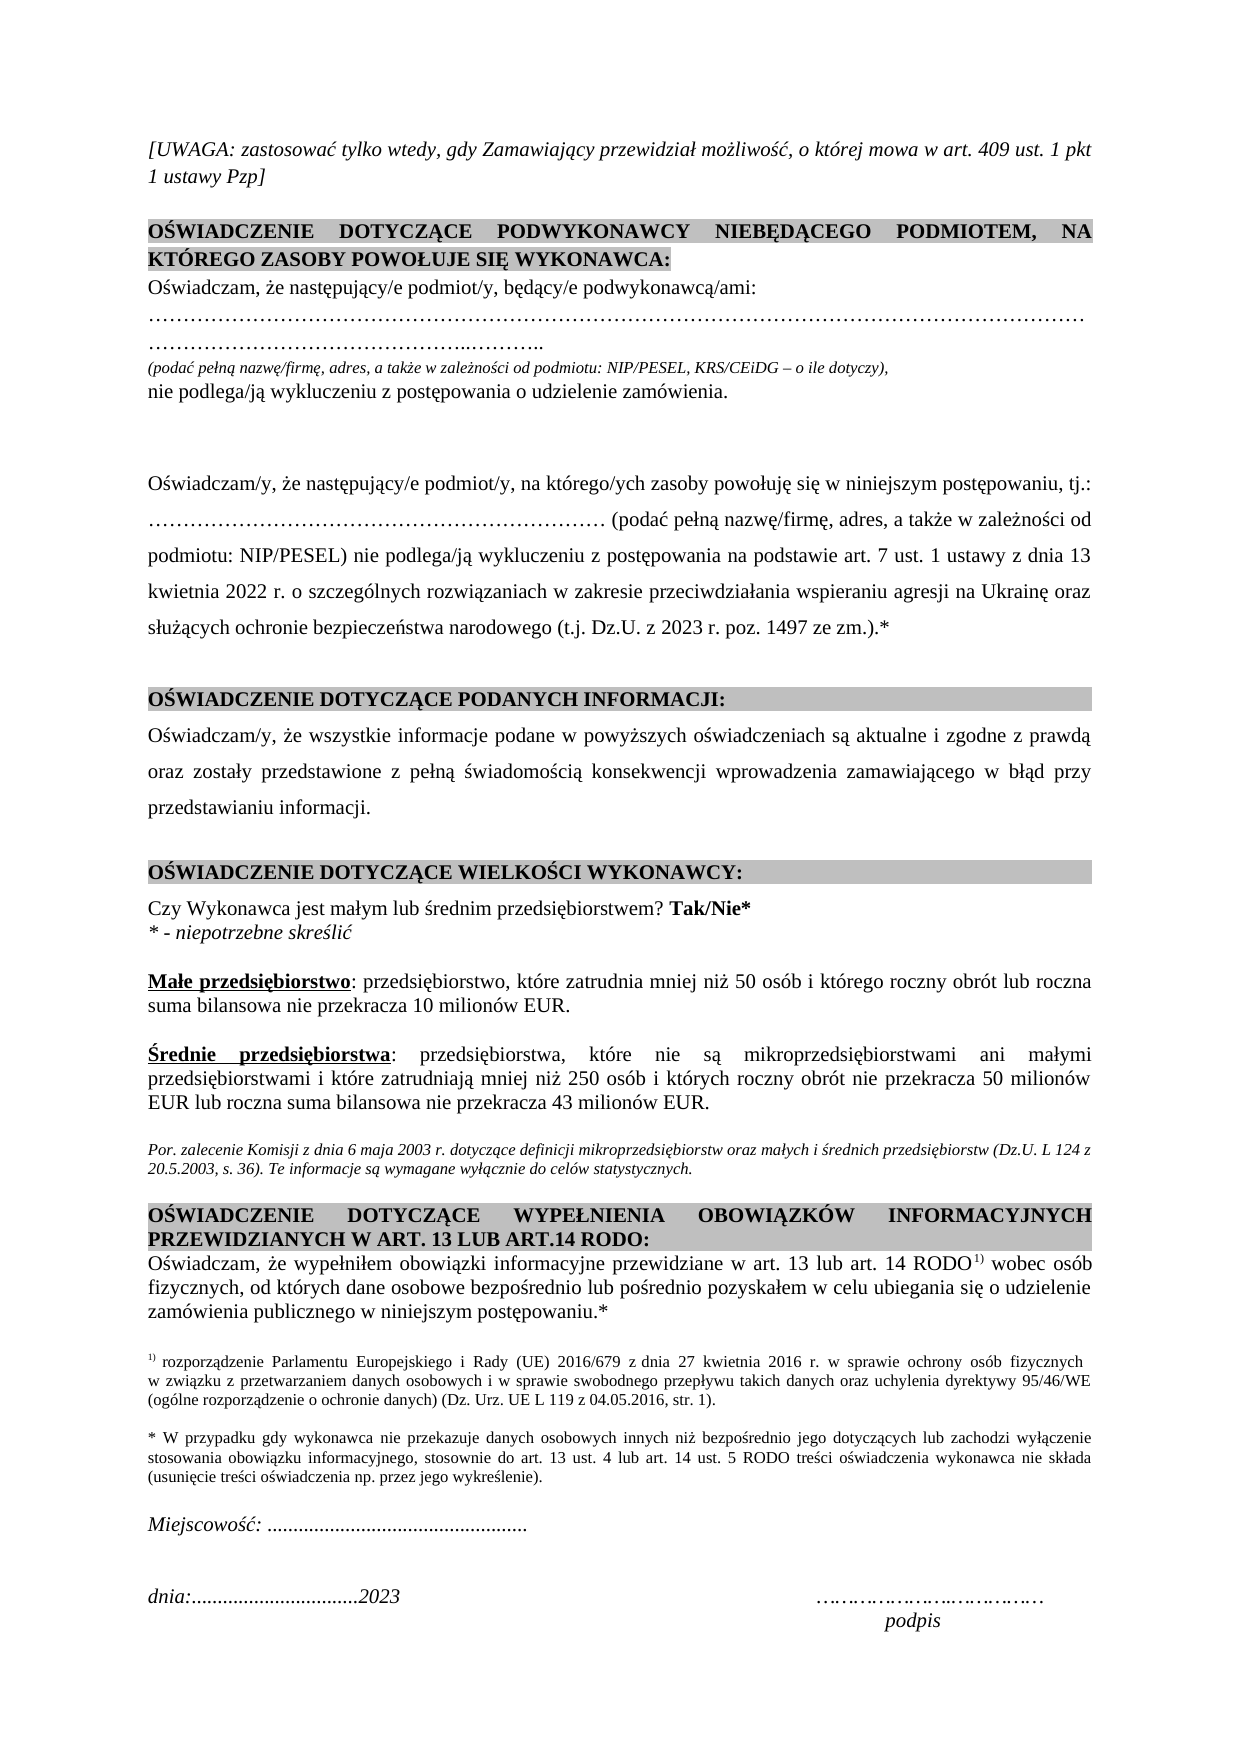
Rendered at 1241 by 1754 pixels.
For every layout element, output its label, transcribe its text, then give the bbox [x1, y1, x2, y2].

text Oświadczam/y, że wszystkie informacje podane w powyższych oświadczeniach są aktualne i zgodne z prawdą oraz zostały przedstawione z pełną świadomością konsekwencji wprowadzenia zamawiającego w błąd przy przedstawianiu informacji. [148, 723, 1092, 819]
text dnia:................................2023 ………………….…………… [148, 1584, 1092, 1608]
text ………………………………………………………………………………………………………………………………………………………………..……….. [148, 302, 1092, 354]
text podpis [811, 1608, 1092, 1632]
text * - niepotrzebne skreślić [148, 920, 1092, 944]
text Średnie przedsiębiorstwa: przedsiębiorstwa, które nie są mikroprzedsiębiorstwami ani małymi przedsiębiorstwami i które zatrudniają mniej niż 250 osób i których roczny obrót nie przekracza 50 milionów EUR lub roczna suma bilansowa nie przekracza 43 milionów EUR. [148, 1042, 1092, 1114]
text Oświadczam, że wypełniłem obowiązki informacyjne przewidziane w art. 13 lub art. 14 RODO1) wobec osób fizycznych, od których dane osobowe bezpośrednio lub pośrednio pozyskałem w celu ubiegania się o udzielenie zamówienia publicznego w niniejszym postępowaniu.* [148, 1251, 1092, 1323]
text OŚWIADCZENIE DOTYCZĄCE PODWYKONAWCY NIEBĘDĄCEGO PODMIOTEM, NA KTÓREGO ZASOBY POWOŁUJE SIĘ WYKONAWCA: [148, 243, 1092, 271]
text Małe przedsiębiorstwo: przedsiębiorstwo, które zatrudnia mniej niż 50 osób i którego roczny obrót lub roczna suma bilansowa nie przekracza 10 milionów EUR. [148, 969, 1092, 1017]
text OŚWIADCZENIE DOTYCZĄCE PODANYCH INFORMACJI: [148, 687, 1092, 711]
text Czy Wykonawca jest małym lub średnim przedsiębiorstwem? Tak/Nie* [148, 896, 1092, 920]
text (podać pełną nazwę/firmę, adres, a także w zależności od podmiotu: NIP/PESEL, KRS/CEiDG – o ile dotyczy), [148, 357, 1092, 377]
text 1) rozporządzenie Parlamentu Europejskiego i Rady (UE) 2016/679 z dnia 27 kwietnia 2016 r. w sprawie ochrony osób fizycznych w związku z przetwarzaniem danych osobowych i w sprawie swobodnego przepływu takich danych oraz uchylenia dyrektywy 95/46/WE (ogólne rozporządzenie o ochronie danych) (Dz. Urz. UE L 119 z 04.05.2016, str. 1). [148, 1352, 1092, 1409]
text OŚWIADCZENIE DOTYCZĄCE WIELKOŚCI WYKONAWCY: [148, 860, 1092, 884]
text * W przypadku gdy wykonawca nie przekazuje danych osobowych innych niż bezpośrednio jego dotyczących lub zachodzi wyłączenie stosowania obowiązku informacyjnego, stosownie do art. 13 ust. 4 lub art. 14 ust. 5 RODO treści oświadczenia wykonawca nie składa (usunięcie treści oświadczenia np. przez jego wykreślenie). [148, 1428, 1092, 1486]
text Miejscowość: .................................................. [148, 1512, 1092, 1536]
text [UWAGA: zastosować tylko wtedy, gdy Zamawiający przewidział możliwość, o której mowa w art. 409 ust. 1 pkt 1 ustawy Pzp] [148, 137, 1092, 188]
text OŚWIADCZENIE DOTYCZĄCE WYPEŁNIENIA OBOWIĄZKÓW INFORMACYJNYCH PRZEWIDZIANYCH W ART. 13 LUB ART.14 RODO: [148, 1203, 1092, 1251]
text Por. zalecenie Komisji z dnia 6 maja 2003 r. dotyczące definicji mikroprzedsiębiorstw oraz małych i średnich przedsiębiorstw (Dz.U. L 124 z 20.5.2003, s. 36). Te informacje są wymagane wyłącznie do celów statystycznych. [148, 1139, 1092, 1178]
text Oświadczam, że następujący/e podmiot/y, będący/e podwykonawcą/ami: [148, 274, 1092, 299]
text nie podlega/ją wykluczeniu z postępowania o udzielenie zamówienia. [148, 379, 1092, 403]
text Oświadczam/y, że następujący/e podmiot/y, na którego/ych zasoby powołuję się w niniejszym postępowaniu, tj.:………………………………………………………… (podać pełną nazwę/firmę, adres, a także w zależności od podmiotu: NIP/PESEL) nie podlega/ją wykluczeniu z postępowania na podstawie art. 7 ust. 1 ustawy z dnia 13 kwietnia 2022 r. o szczególnych rozwiązaniach w zakresie przeciwdziałania wspieraniu agresji na Ukrainę oraz służących ochronie bezpieczeństwa narodowego (t.j. Dz.U. z 2023 r. poz. 1497 ze zm.).* [148, 471, 1092, 639]
